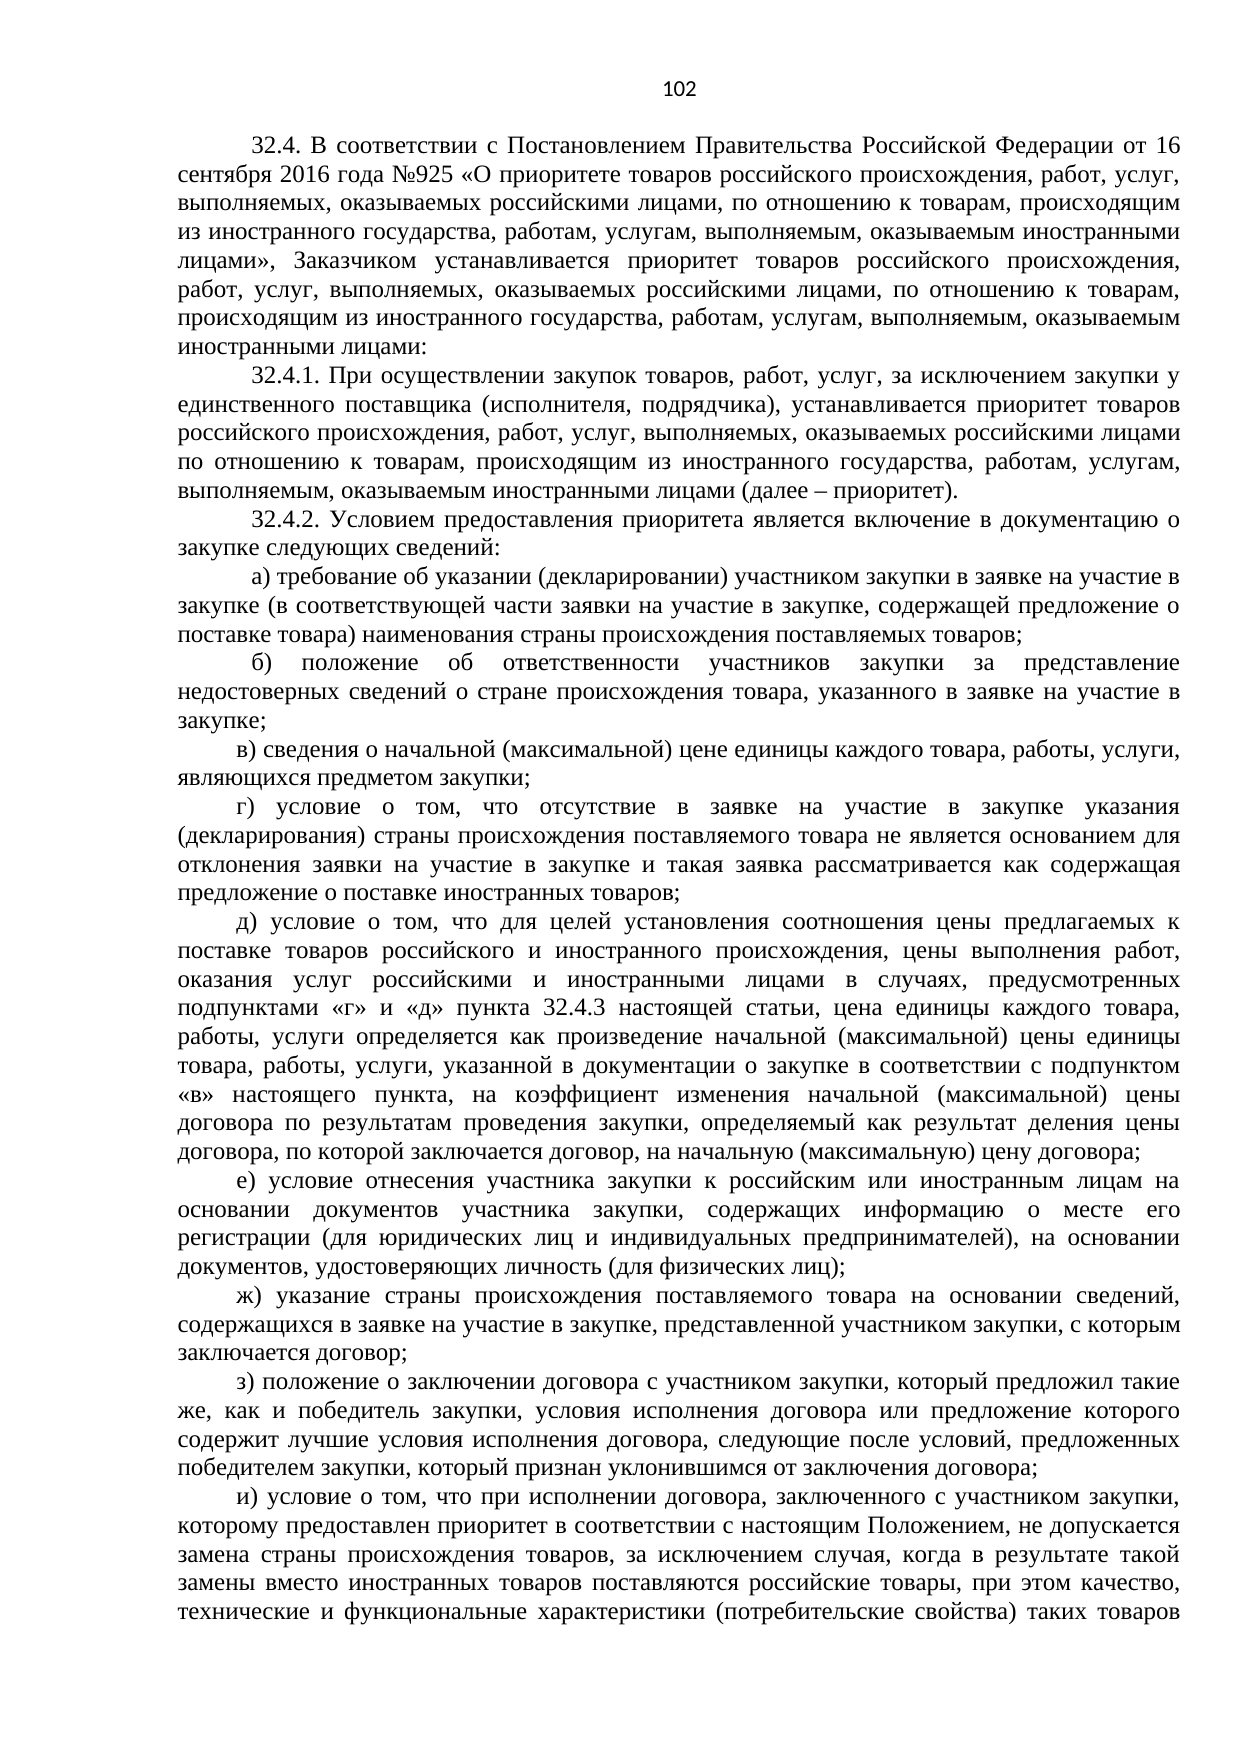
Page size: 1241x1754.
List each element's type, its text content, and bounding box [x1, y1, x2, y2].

text д) условие о том, что для целей установления соотношения цены предлагаемых к поставке товаров российского и иностранного происхождения, цены выполнения работ, оказания услуг российскими и иностранными лицами в случаях, предусмотренных подпунктами «г» и «д» пункта 32.4.3 настоящей статьи, цена единицы каждого товара, работы, услуги определяется как произведение начальной (максимальной) цены единицы товара, работы, услуги, указанной в документации о закупке в соответствии с подпунктом «в» настоящего пункта, на коэффициент изменения начальной (максимальной) цены договора по результатам проведения закупки, определяемый как результат деления цены договора, по которой заключается договор, на начальную (максимальную) цену договора; [177, 906, 1181, 1165]
text г) условие о том, что отсутствие в заявке на участие в закупке указания (декларирования) страны происхождения поставляемого товара не является основанием для отклонения заявки на участие в закупке и такая заявка рассматривается как содержащая предложение о поставке иностранных товаров; [177, 791, 1181, 906]
text б) положение об ответственности участников закупки за представление недостоверных сведений о стране происхождения товара, указанного в заявке на участие в закупке; [177, 647, 1181, 734]
text з) положение о заключении договора с участником закупки, который предложил такие же, как и победитель закупки, условия исполнения договора или предложение которого содержит лучшие условия исполнения договора, следующие после условий, предложенных победителем закупки, который признан уклонившимся от заключения договора; [177, 1366, 1181, 1481]
text е) условие отнесения участника закупки к российским или иностранным лицам на основании документов участника закупки, содержащих информацию о месте его регистрации (для юридических лиц и индивидуальных предпринимателей), на основании документов, удостоверяющих личность (для физических лиц); [177, 1165, 1181, 1280]
text 32.4. В соответствии с Постановлением Правительства Российской Федерации от 16 сентября 2016 года №925 «О приоритете товаров российского происхождения, работ, услуг, выполняемых, оказываемых российскими лицами, по отношению к товарам, происходящим из иностранного государства, работам, услугам, выполняемым, оказываемым иностранными лицами», Заказчиком устанавливается приоритет товаров российского происхождения, работ, услуг, выполняемых, оказываемых российскими лицами, по отношению к товарам, происходящим из иностранного государства, работам, услугам, выполняемым, оказываемым иностранными лицами: [177, 130, 1181, 360]
text а) требование об указании (декларировании) участником закупки в заявке на участие в закупке (в соответствующей части заявки на участие в закупке, содержащей предложение о поставке товара) наименования страны происхождения поставляемых товаров; [177, 561, 1181, 647]
text 32.4.1. При осуществлении закупок товаров, работ, услуг, за исключением закупки у единственного поставщика (исполнителя, подрядчика), устанавливается приоритет товаров российского происхождения, работ, услуг, выполняемых, оказываемых российскими лицами по отношению к товарам, происходящим из иностранного государства, работам, услугам, выполняемым, оказываемым иностранными лицами (далее – приоритет). [177, 360, 1181, 504]
text в) сведения о начальной (максимальной) цене единицы каждого товара, работы, услуги, являющихся предметом закупки; [177, 734, 1181, 791]
text ж) указание страны происхождения поставляемого товара на основании сведений, содержащихся в заявке на участие в закупке, представленной участником закупки, с которым заключается договор; [177, 1280, 1181, 1366]
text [177, 1481, 1181, 1625]
text 32.4.2. Условием предоставления приоритета является включение в документацию о закупке следующих сведений: [177, 504, 1181, 561]
